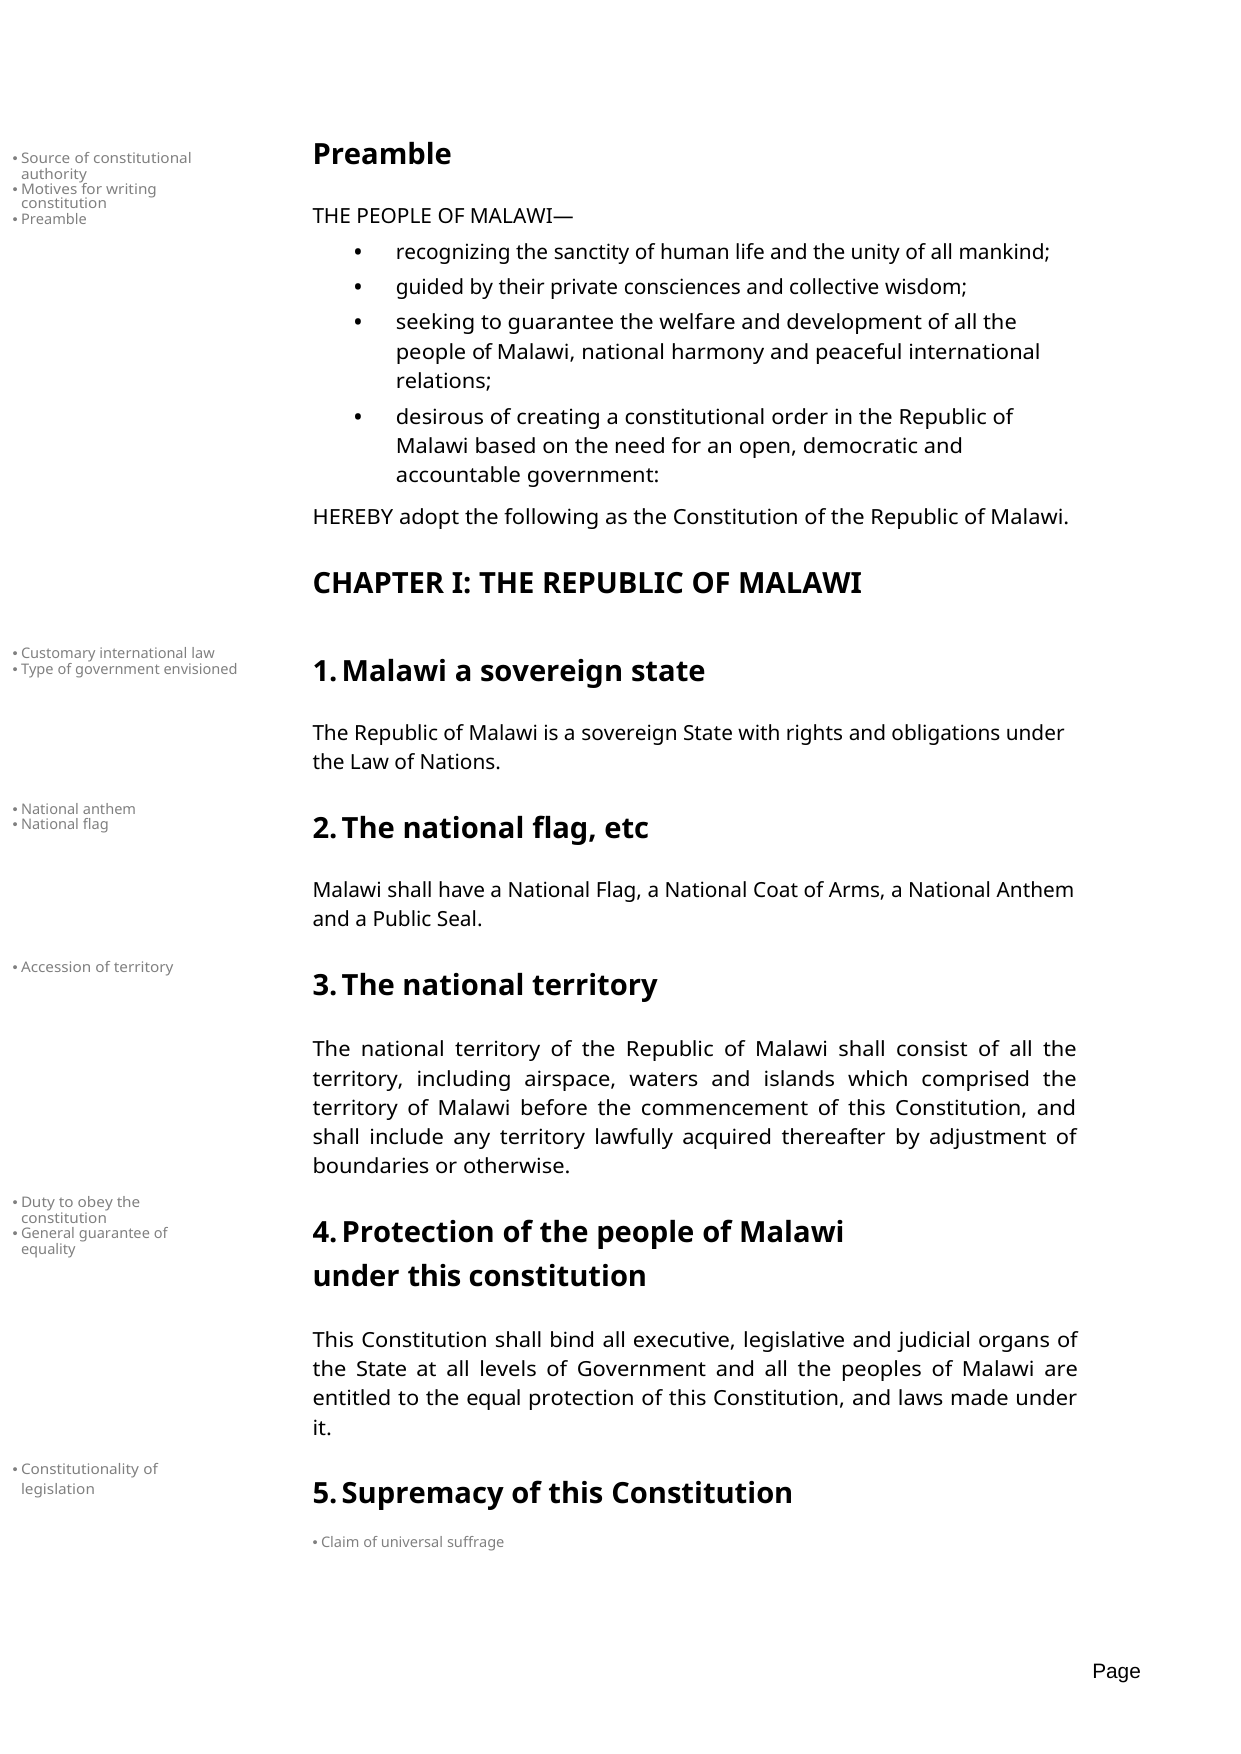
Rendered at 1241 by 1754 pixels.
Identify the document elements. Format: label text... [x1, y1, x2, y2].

text THE PEOPLE OF MALAWI— [312, 201, 1178, 229]
subtitle Malawi a sovereign state [312, 651, 1178, 690]
text HEREBY adopt the following as the Constitution of the Republic of Malawi. [312, 502, 1178, 531]
text This Constitution shall bind all executive, legislative and judicial organs of the State at all levels of Government and all the peoples of Malawi are entitled to the equal protection of this Constitution, and laws made under it. [312, 1325, 1078, 1441]
list Motives for writing constitution [12, 182, 239, 212]
text The Republic of Malawi is a sovereign State with rights and obligations under the Law of Nations. [312, 718, 1078, 776]
list Type of government envisioned [12, 662, 239, 678]
list Constitutionality of legislation [12, 1459, 217, 1498]
subtitle Protection of the people of Malawi under this constitution [312, 1211, 929, 1295]
list Source of constitutional authority [12, 151, 239, 182]
subtitle The national territory [312, 964, 1178, 1004]
list General guarantee of equality [12, 1226, 214, 1258]
list recognizing the sanctity of human life and the unity of all mankind; [354, 237, 1178, 265]
subtitle Preamble [312, 133, 1178, 173]
list Accession of territory [12, 957, 239, 977]
list National anthem [12, 802, 239, 817]
list Preamble [12, 212, 239, 227]
list guided by their private consciences and collective wisdom; [354, 272, 1178, 301]
subtitle The national flag, etc [312, 807, 1178, 847]
list seeking to guarantee the welfare and development of all the people of Malawi, national harmony and peaceful international relations; [354, 307, 1078, 394]
list Claim of universal suffrage [312, 1532, 1178, 1551]
list desirous of creating a constitutional order in the Republic of Malawi based on the need for an open, democratic and accountable government: [354, 402, 1078, 489]
list Duty to obey the constitution [12, 1195, 214, 1226]
text The national territory of the Republic of Malawi shall consist of all the territory, including airspace, waters and islands which comprised the territory of Malawi before the commencement of this Constitution, and shall include any territory lawfully acquired thereafter by adjustment of boundaries or otherwise. [312, 1034, 1078, 1180]
list National flag [12, 817, 239, 833]
text Malawi shall have a National Flag, a National Coat of Arms, a National Anthem and a Public Seal. [312, 875, 1078, 933]
list Customary international law [12, 646, 239, 662]
subtitle Supremacy of this Constitution [312, 1473, 1178, 1512]
subtitle CHAPTER I: THE REPUBLIC OF MALAWI [312, 563, 1178, 602]
